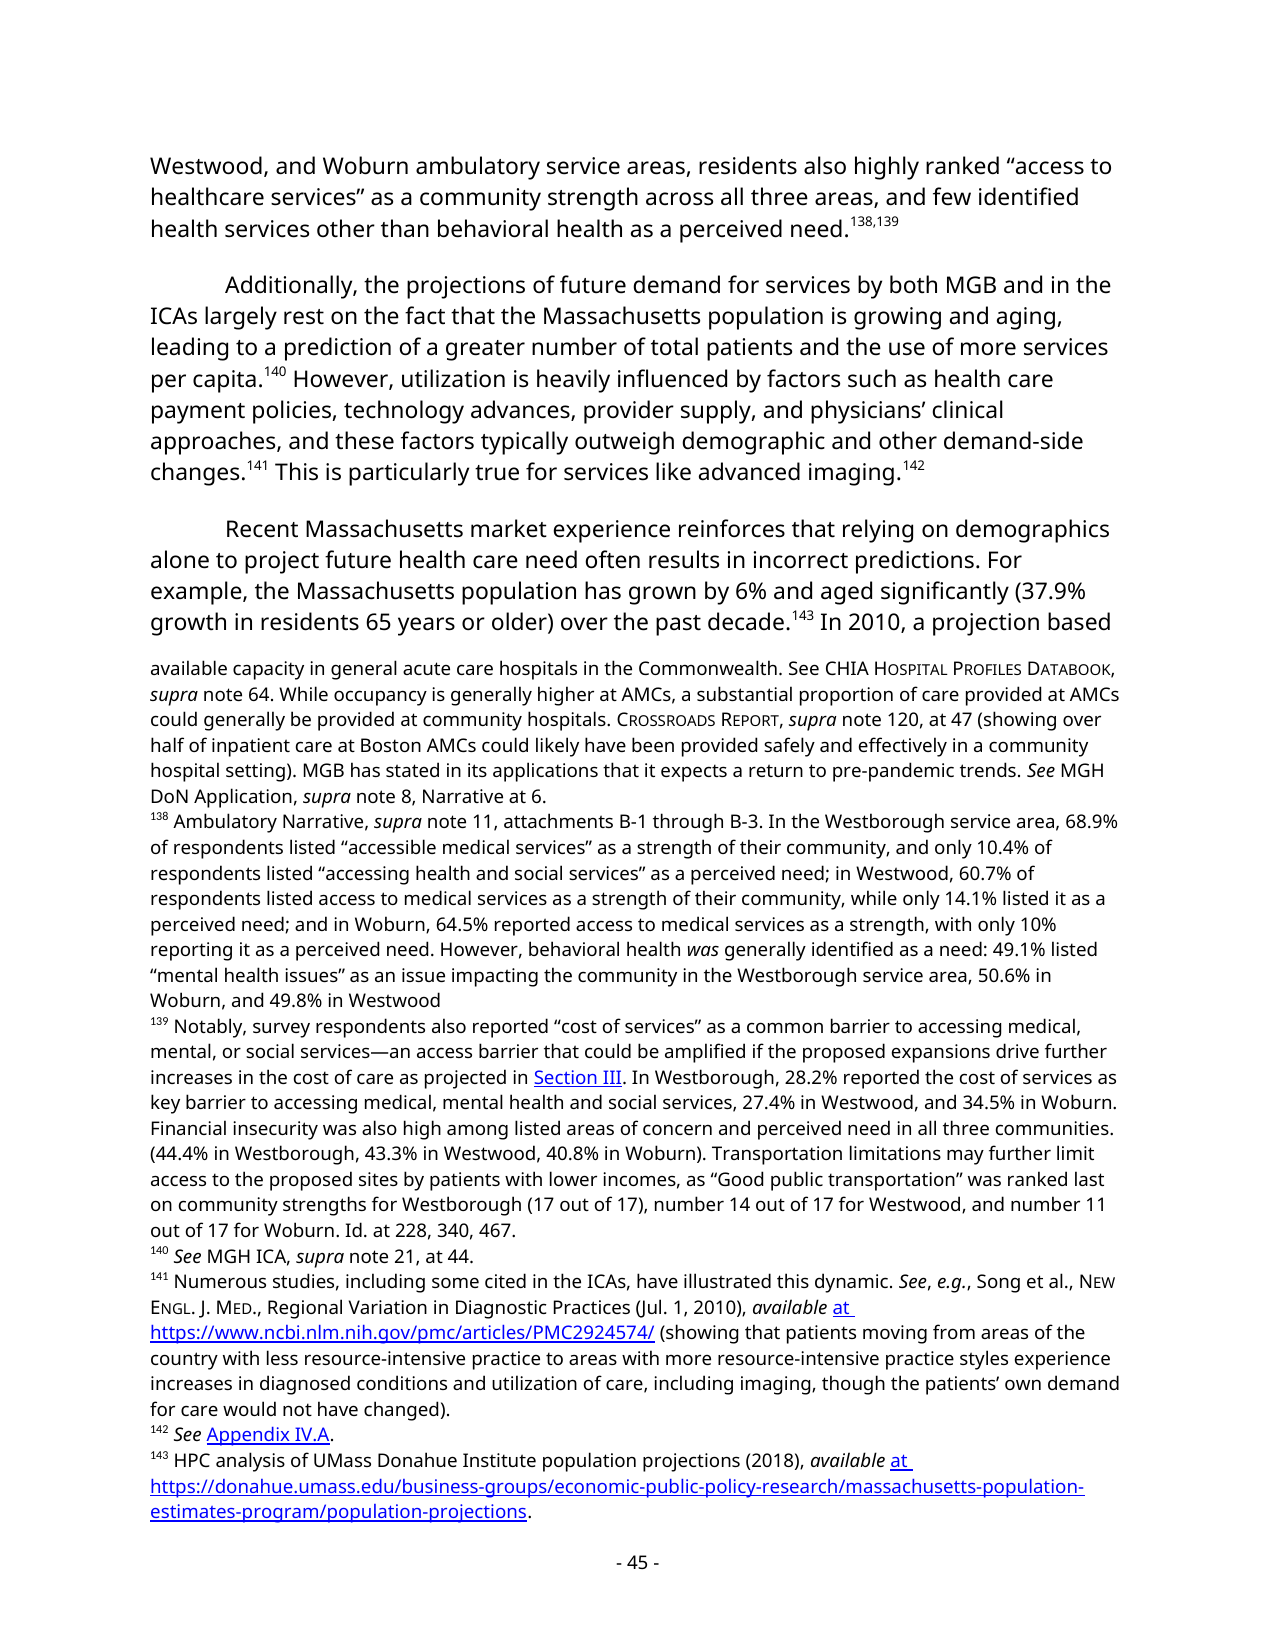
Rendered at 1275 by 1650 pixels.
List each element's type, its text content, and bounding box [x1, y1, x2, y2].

text Evaluating the need for additional capacity in services of the types that MGB proposes to add or expand requires assessing current capacity not only at MGB facilities, but at other area providers as well. Neither MGB’s applications nor the ICAs attempt to assess current capacity at other providers or compare it to projected future need; indeed, MGB does not address capacity that may even be available at its own hospitals and non-hospital sites. While the HPC similarly could not assess all other existing capacity in the market, we note that the diversion model used in the ICAs assumes that all care that would be provided in the MGB expansions could be provided elsewhere, other local providers testified that they have available capacity to meet patient needs in the proposed ambulatory service areas, and other data suggests available capacity at other providers. In surveys conducted in the service areas for the proposed Westborough, Westwood, and Woburn ambulatory service areas, residents also highly ranked “access to healthcare services” as a community strength across all three areas, and few identified health services other than behavioral health as a perceived need., [150, 150, 1125, 244]
text Additionally, the projections of future demand for services by both MGB and in the ICAs largely rest on the fact that the Massachusetts population is growing and aging, leading to a prediction of a greater number of total patients and the use of more services per capita. However, utilization is heavily influenced by factors such as health care payment policies, technology advances, provider supply, and physicians’ clinical approaches, and these factors typically outweigh demographic and other demand-side changes. This is particularly true for services like advanced imaging. [150, 269, 1125, 487]
text Recent Massachusetts market experience reinforces that relying on demographics alone to project future health care need often results in incorrect predictions. For example, the Massachusetts population has grown by 6% and aged significantly (37.9% growth in residents 65 years or older) over the past decade. In 2010, a projection based on those trends and contemporary utilization rates by age category would have predicted an increase in statewide bed days of 19.4% over the next decade. However, inpatient bed days actually increased by 0.7% statewide from 2010 to 2019, and 3% across hospitals in the MGB system. Similarly, despite population growth and aging from 2014 to 2019, the ICA reports that MGH discharges and patient days related to cancer services declined by 4% and 2%, respectively, from 2015 to 2019. [150, 512, 1125, 637]
